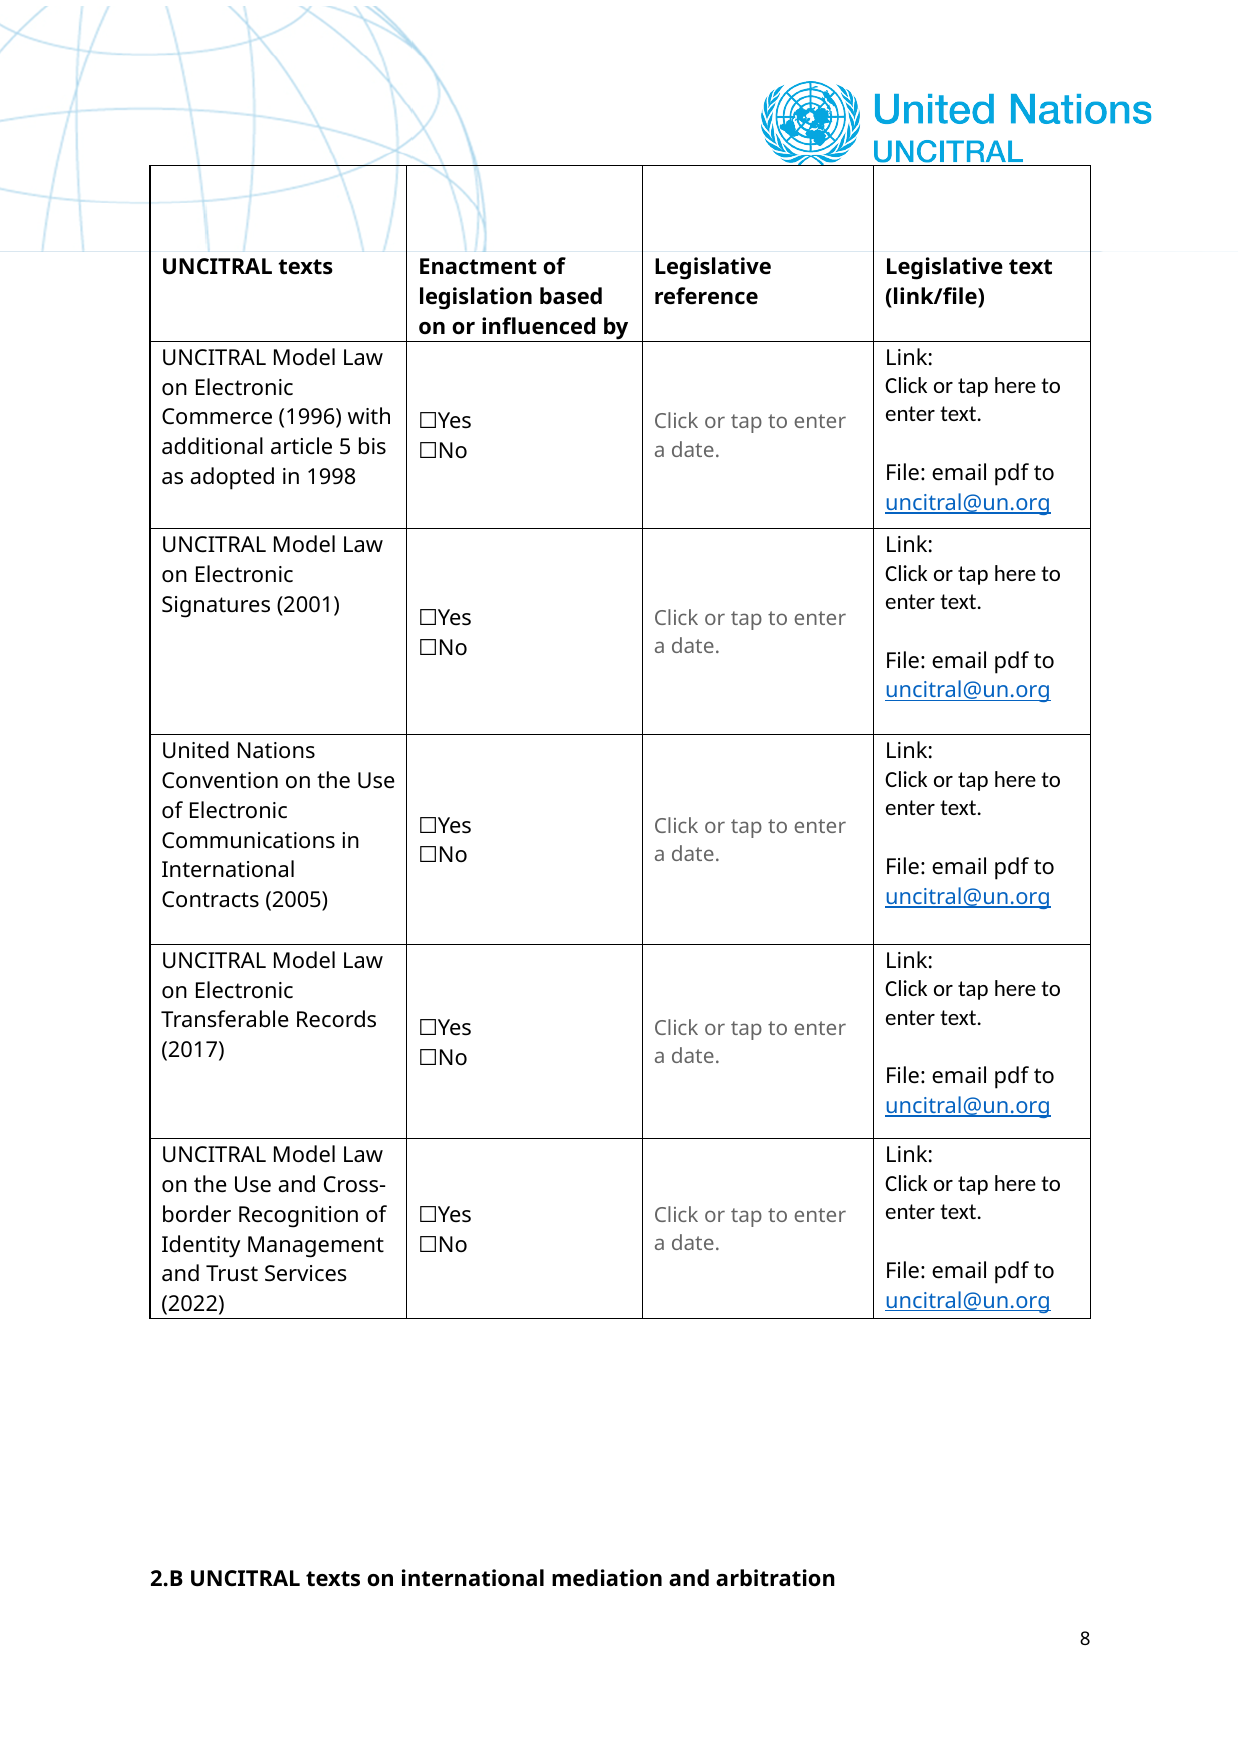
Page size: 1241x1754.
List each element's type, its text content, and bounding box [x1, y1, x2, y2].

table_header Enactment of legislation based on or influenced by [407, 166, 642, 341]
table_cell Link: File: email pdf to uncitral@un.org [874, 1139, 1090, 1318]
picture [771, 99, 779, 133]
picture [812, 91, 823, 97]
picture [807, 113, 814, 120]
picture [796, 137, 809, 143]
picture [828, 119, 836, 133]
table_cell UNCITRAL Model Law on Electronic Commerce (1996) with additional article 5 bis as adopted in 1998 [151, 342, 406, 528]
table_cell UNCITRAL Model Law on Electronic Signatures (2001) [151, 529, 406, 734]
picture [799, 98, 809, 104]
picture [795, 91, 809, 99]
picture [0, 6, 1238, 252]
picture [785, 100, 794, 115]
table_cell Yes No [407, 529, 642, 734]
table_header Legislative reference [643, 166, 873, 341]
picture [833, 118, 843, 138]
picture [778, 134, 841, 156]
picture [812, 139, 832, 150]
table_cell Link: File: email pdf to uncitral@un.org [874, 529, 1090, 734]
picture [812, 98, 822, 104]
table_cell Link: File: email pdf to uncitral@un.org [874, 342, 1090, 528]
table_cell Yes No [407, 1139, 642, 1318]
text 2.B UNCITRAL texts on international mediation and arbitration [150, 1563, 1090, 1592]
table_cell Link: File: email pdf to uncitral@un.org [874, 945, 1090, 1138]
table_cell UNCITRAL Model Law on Electronic Transferable Records (2017) [151, 945, 406, 1138]
picture [829, 105, 836, 115]
picture [778, 95, 789, 115]
table_cell UNCITRAL Model Law on the Use and Cross-border Recognition of Identity Management and Trust Services (2022) [151, 1139, 406, 1318]
picture [842, 108, 850, 135]
picture [818, 85, 831, 93]
table_cell Link: File: email pdf to uncitral@un.org [874, 735, 1090, 944]
table_header Legislative text (link/file) [874, 166, 1090, 341]
picture [782, 131, 788, 138]
picture [833, 95, 843, 115]
table_cell Yes No [407, 945, 642, 1138]
table_cell United Nations Convention on the Use of Electronic Communications in International Contracts (2005) [151, 735, 406, 944]
table_cell Yes No [407, 342, 642, 528]
picture [789, 139, 809, 150]
table_header UNCITRAL texts [151, 166, 406, 341]
picture [790, 84, 809, 95]
table_cell Yes No [407, 735, 642, 944]
picture [802, 158, 819, 165]
